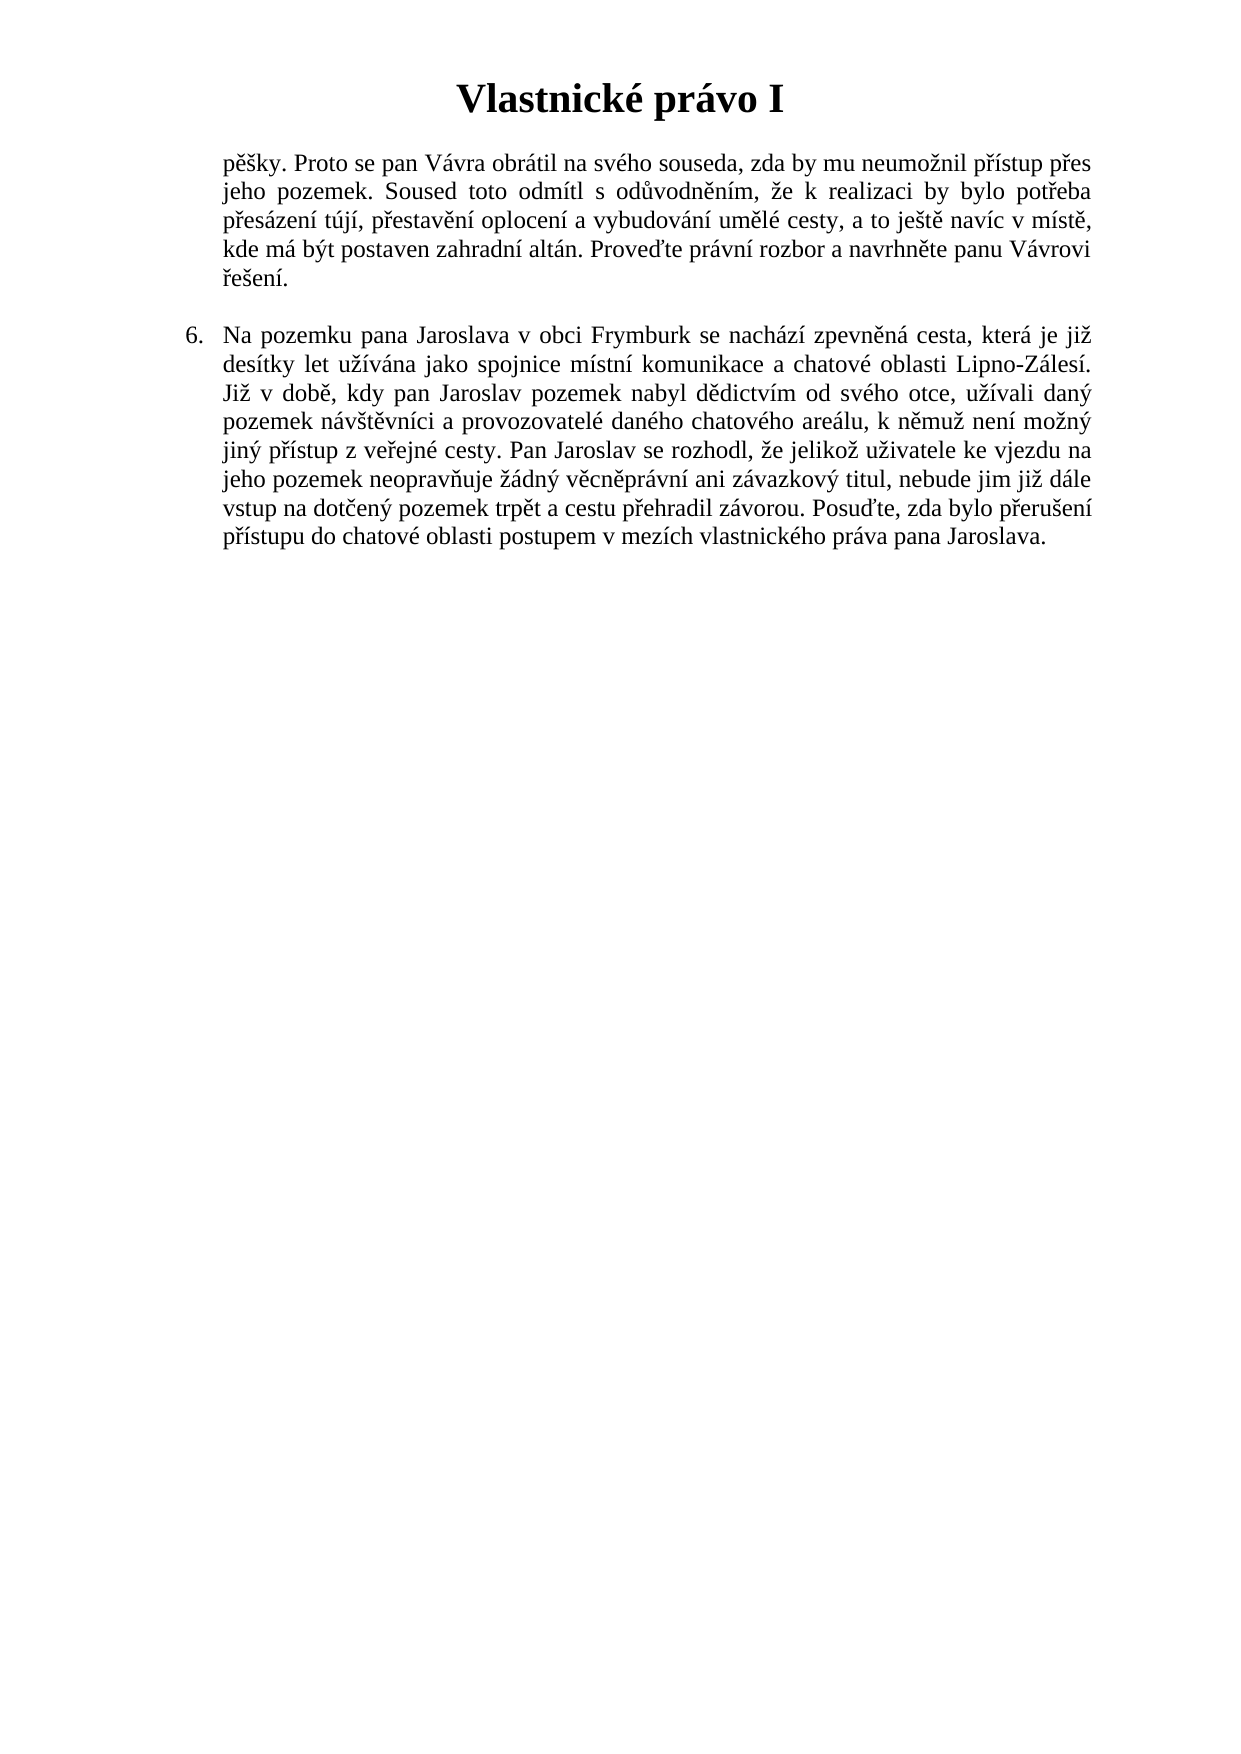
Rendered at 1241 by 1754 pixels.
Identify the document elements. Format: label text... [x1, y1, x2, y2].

list Na pozemku pana Jaroslava v obci Frymburk se nachází zpevněná cesta, která je již desítky let užívána jako spojnice místní komunikace a chatové oblasti Lipno-Zálesí. Již v době, kdy pan Jaroslav pozemek nabyl dědictvím od svého otce, užívali daný pozemek návštěvníci a provozovatelé daného chatového areálu, k němuž není možný jiný přístup z veřejné cesty. Pan Jaroslav se rozhodl, že jelikož uživatele ke vjezdu na jeho pozemek neopravňuje žádný věcněprávní ani závazkový titul, nebude jim již dále vstup na dotčený pozemek trpět a cestu přehradil závorou. Posuďte, zda bylo přerušení přístupu do chatové oblasti postupem v mezích vlastnického práva pana Jaroslava. [185, 320, 1093, 550]
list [185, 148, 1093, 291]
